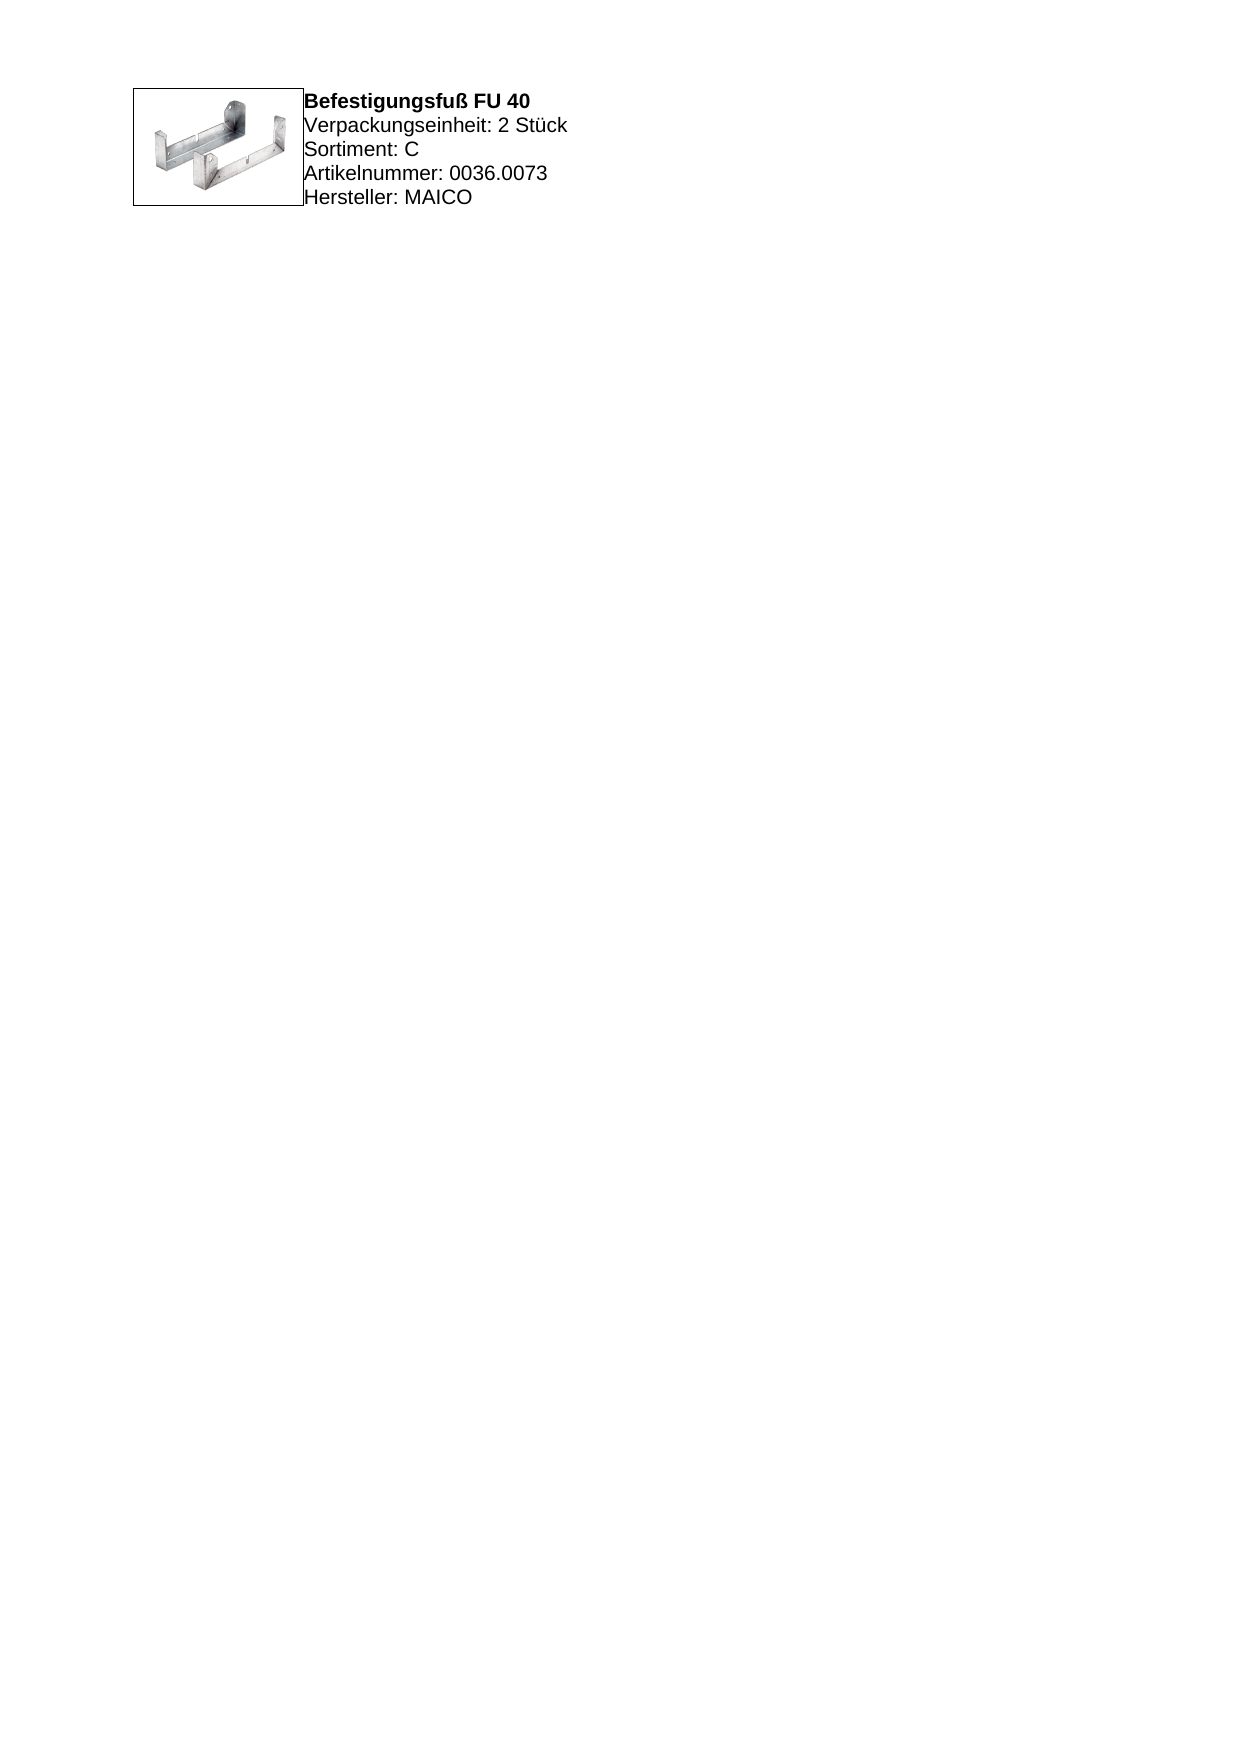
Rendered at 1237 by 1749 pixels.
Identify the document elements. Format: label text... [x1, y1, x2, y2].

picture [134, 89, 303, 205]
text Befestigungsfuß FU 40Verpackungseinheit: 2 StückSortiment: C Artikelnummer: 0036.0073Hersteller: MAICO [133, 89, 1148, 208]
